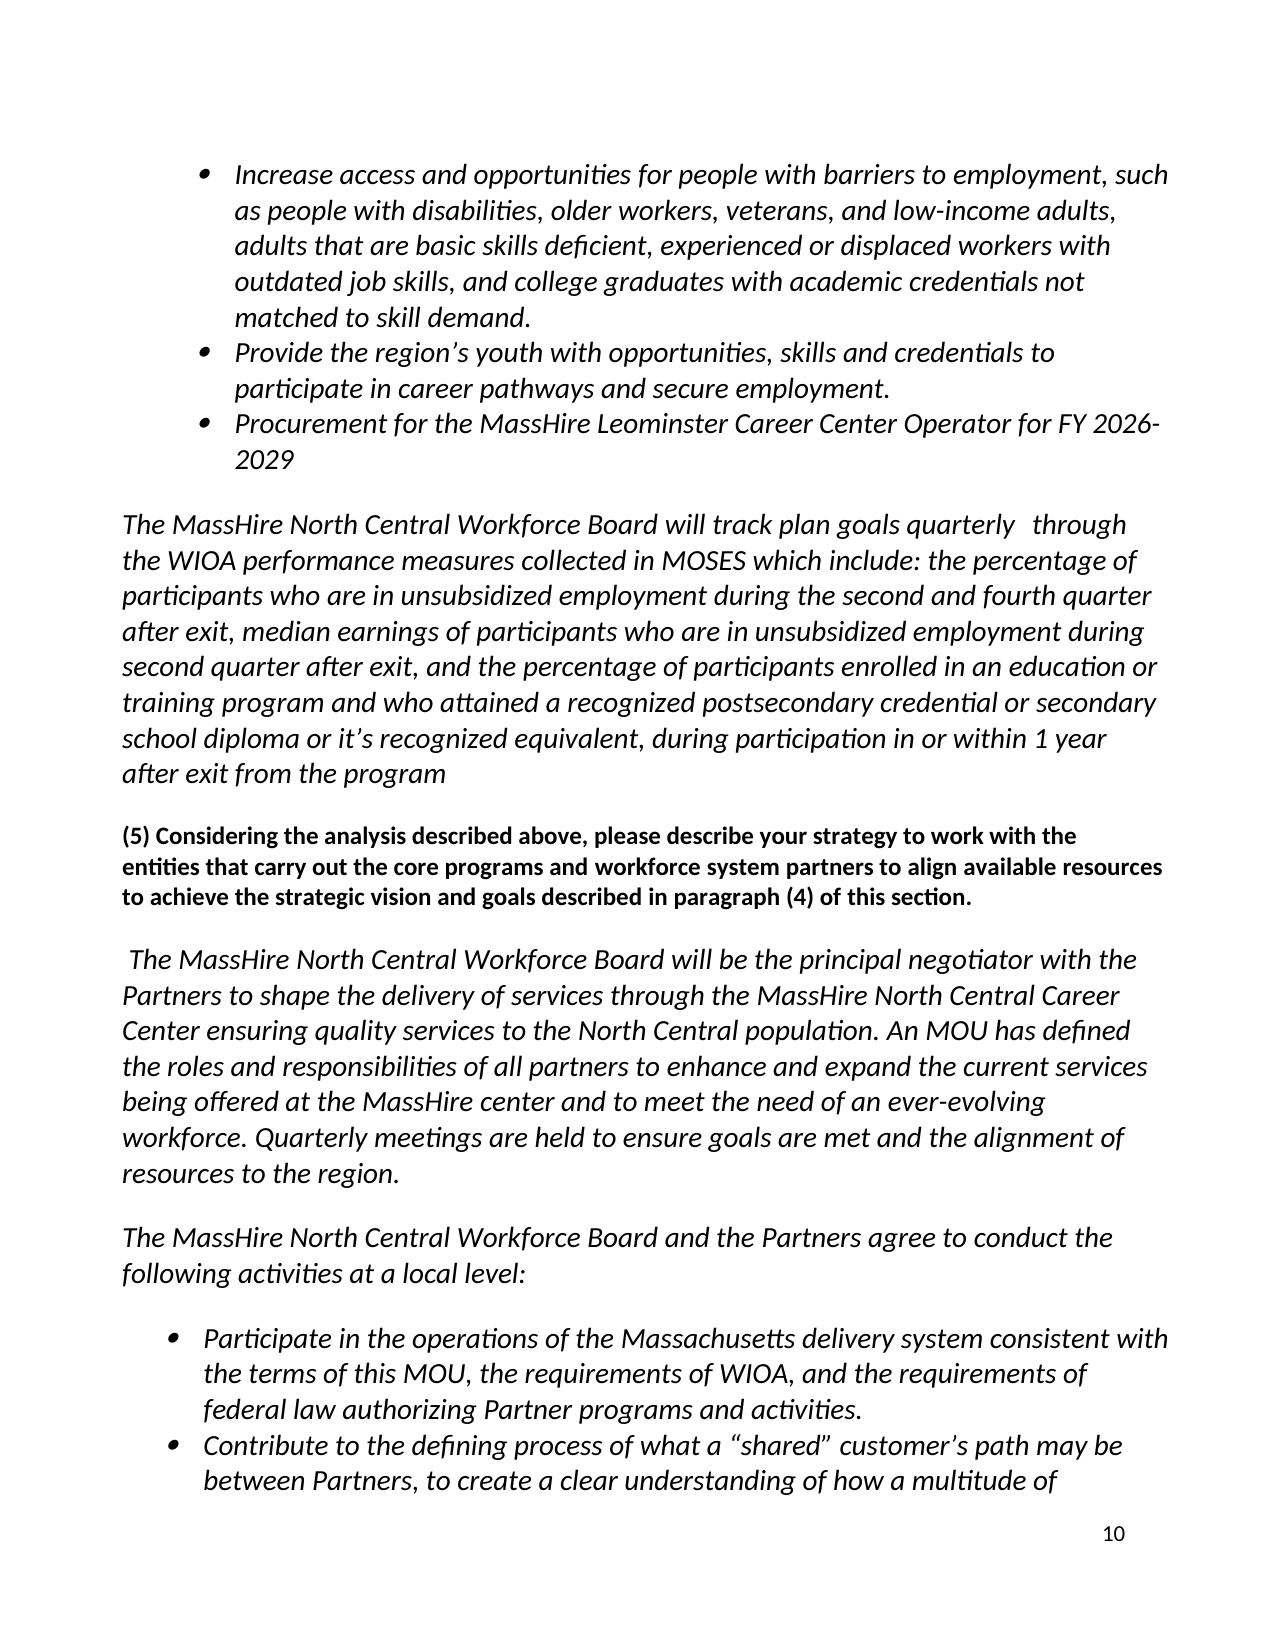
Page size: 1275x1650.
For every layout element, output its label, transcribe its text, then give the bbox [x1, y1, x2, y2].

list Procurement for the MassHire Leominster Career Center Operator for FY 2026-2029 [197, 464, 1173, 535]
list Participate in the operations of the Massachusetts delivery system consistent with the terms of this MOU, the requirements of WIOA, and the requirements of federal law authorizing Partner programs and activities. [166, 1378, 1173, 1485]
text The MassHire North Central Workforce Board and the Partners agree to conduct the following activities at a local level: [122, 1278, 1173, 1349]
list Provide the region’s youth with opportunities, skills and credentials to participate in career pathways and secure employment. [197, 363, 1173, 435]
text The MassHire North Central Workforce Board will be the principal negotiator with the Partners to shape the delivery of services through the MassHire North Central Career Center ensuring quality services to the North Central population. An MOU has defined the roles and responsibilities of all partners to enhance and expand the current services being offered at the MassHire center and to meet the need of an ever-evolving workforce. Quarterly meetings are held to ensure goals are met and the alignment of resources to the region. [122, 999, 1173, 1249]
list Increase access and opportunities for people with barriers to employment, such as people with disabilities, older workers, veterans, and low-income adults, adults that are basic skills deficient, experienced or displaced workers with outdated job skills, and college graduates with academic credentials not matched to skill demand. [197, 156, 1173, 334]
text (5) Considering the analysis described above, please describe your strategy to work with the entities that carry out the core programs and workforce system partners to align available resources to achieve the strategic vision and goals described in paragraph (4) of this section. [122, 878, 1173, 970]
text The MassHire North Central Workforce Board will track plan goals quarterly through the WIOA performance measures collected in MOSES which include: the percentage of participants who are in unsubsidized employment during the second and fourth quarter after exit, median earnings of participants who are in unsubsidized employment during second quarter after exit, and the percentage of participants enrolled in an education or training program and who attained a recognized postsecondary credential or secondary school diploma or it’s recognized equivalent, during participation in or within 1 year after exit from the program [122, 564, 1173, 849]
